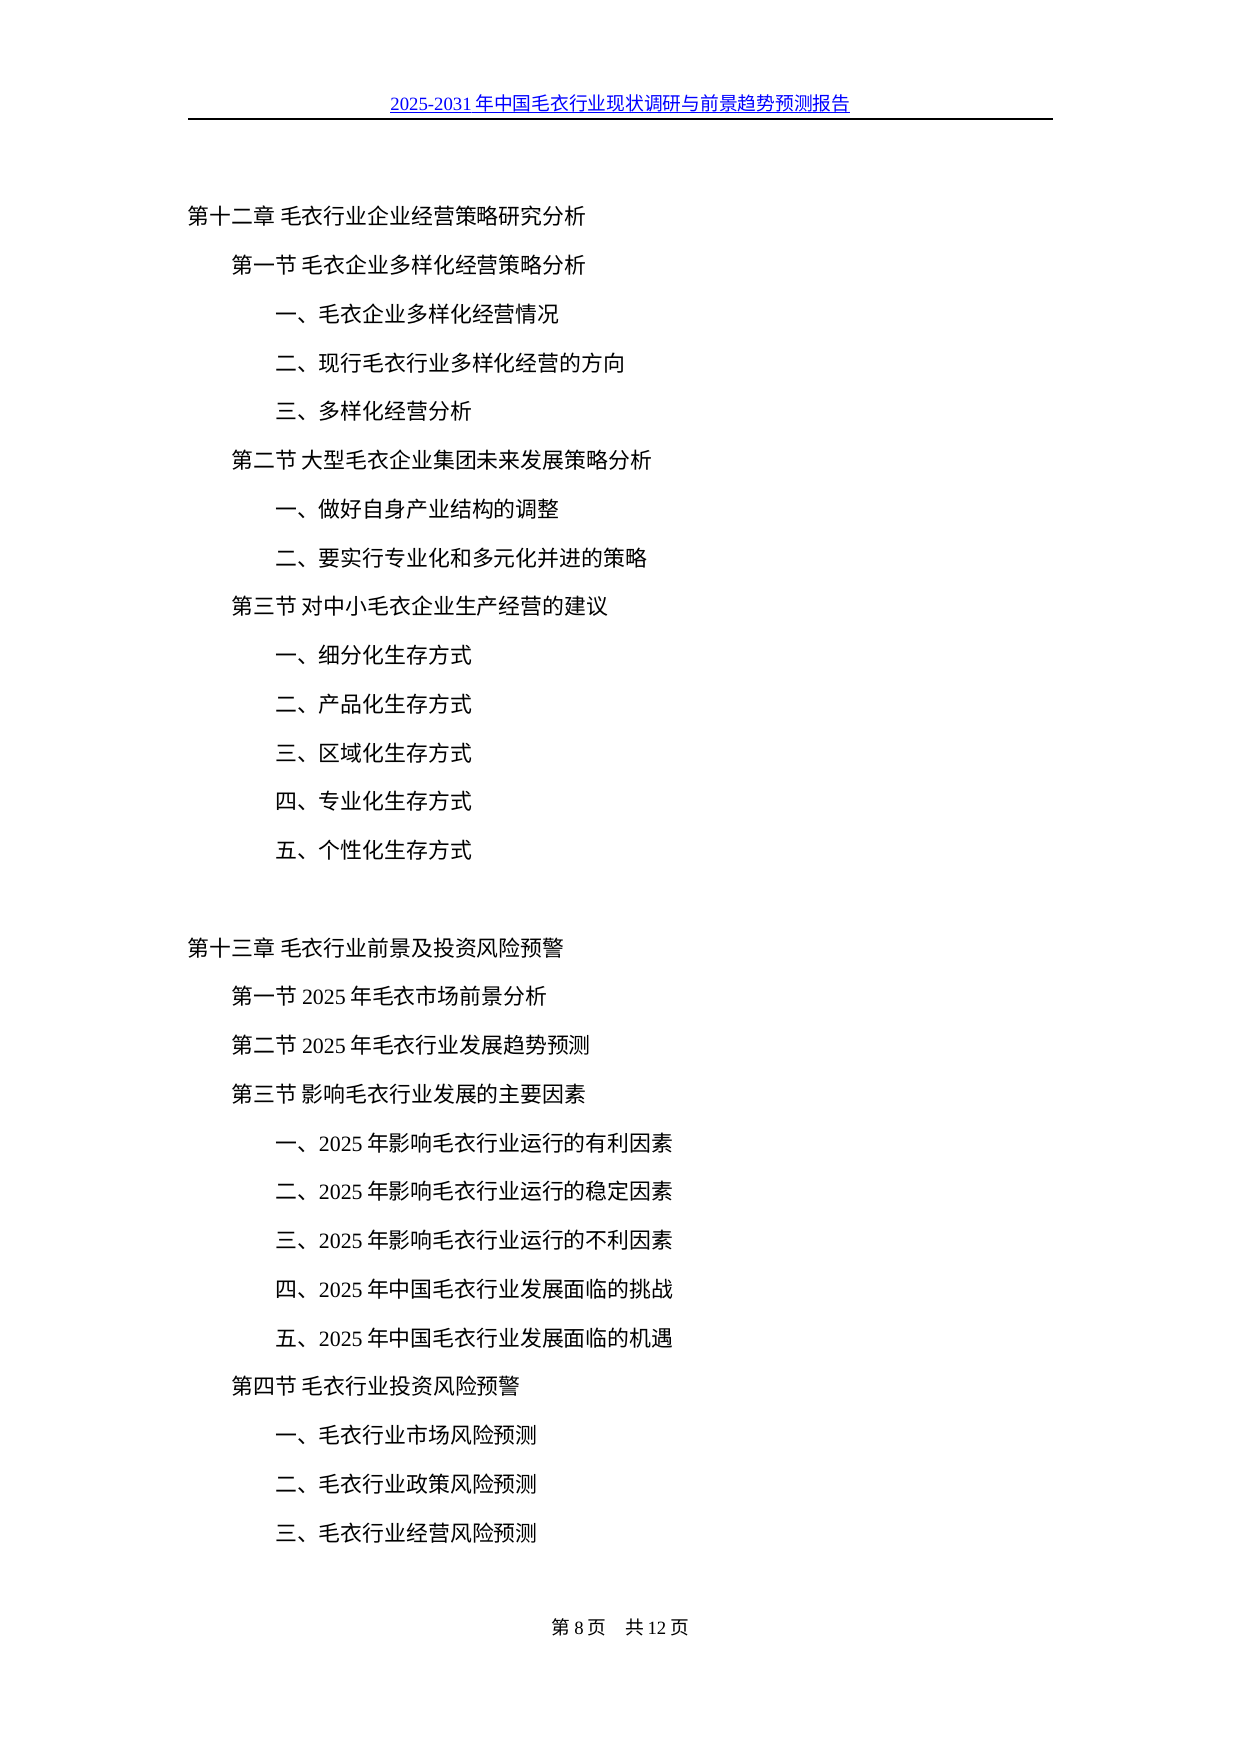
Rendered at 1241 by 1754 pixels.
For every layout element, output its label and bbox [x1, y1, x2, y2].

text [187, 150, 1053, 1548]
